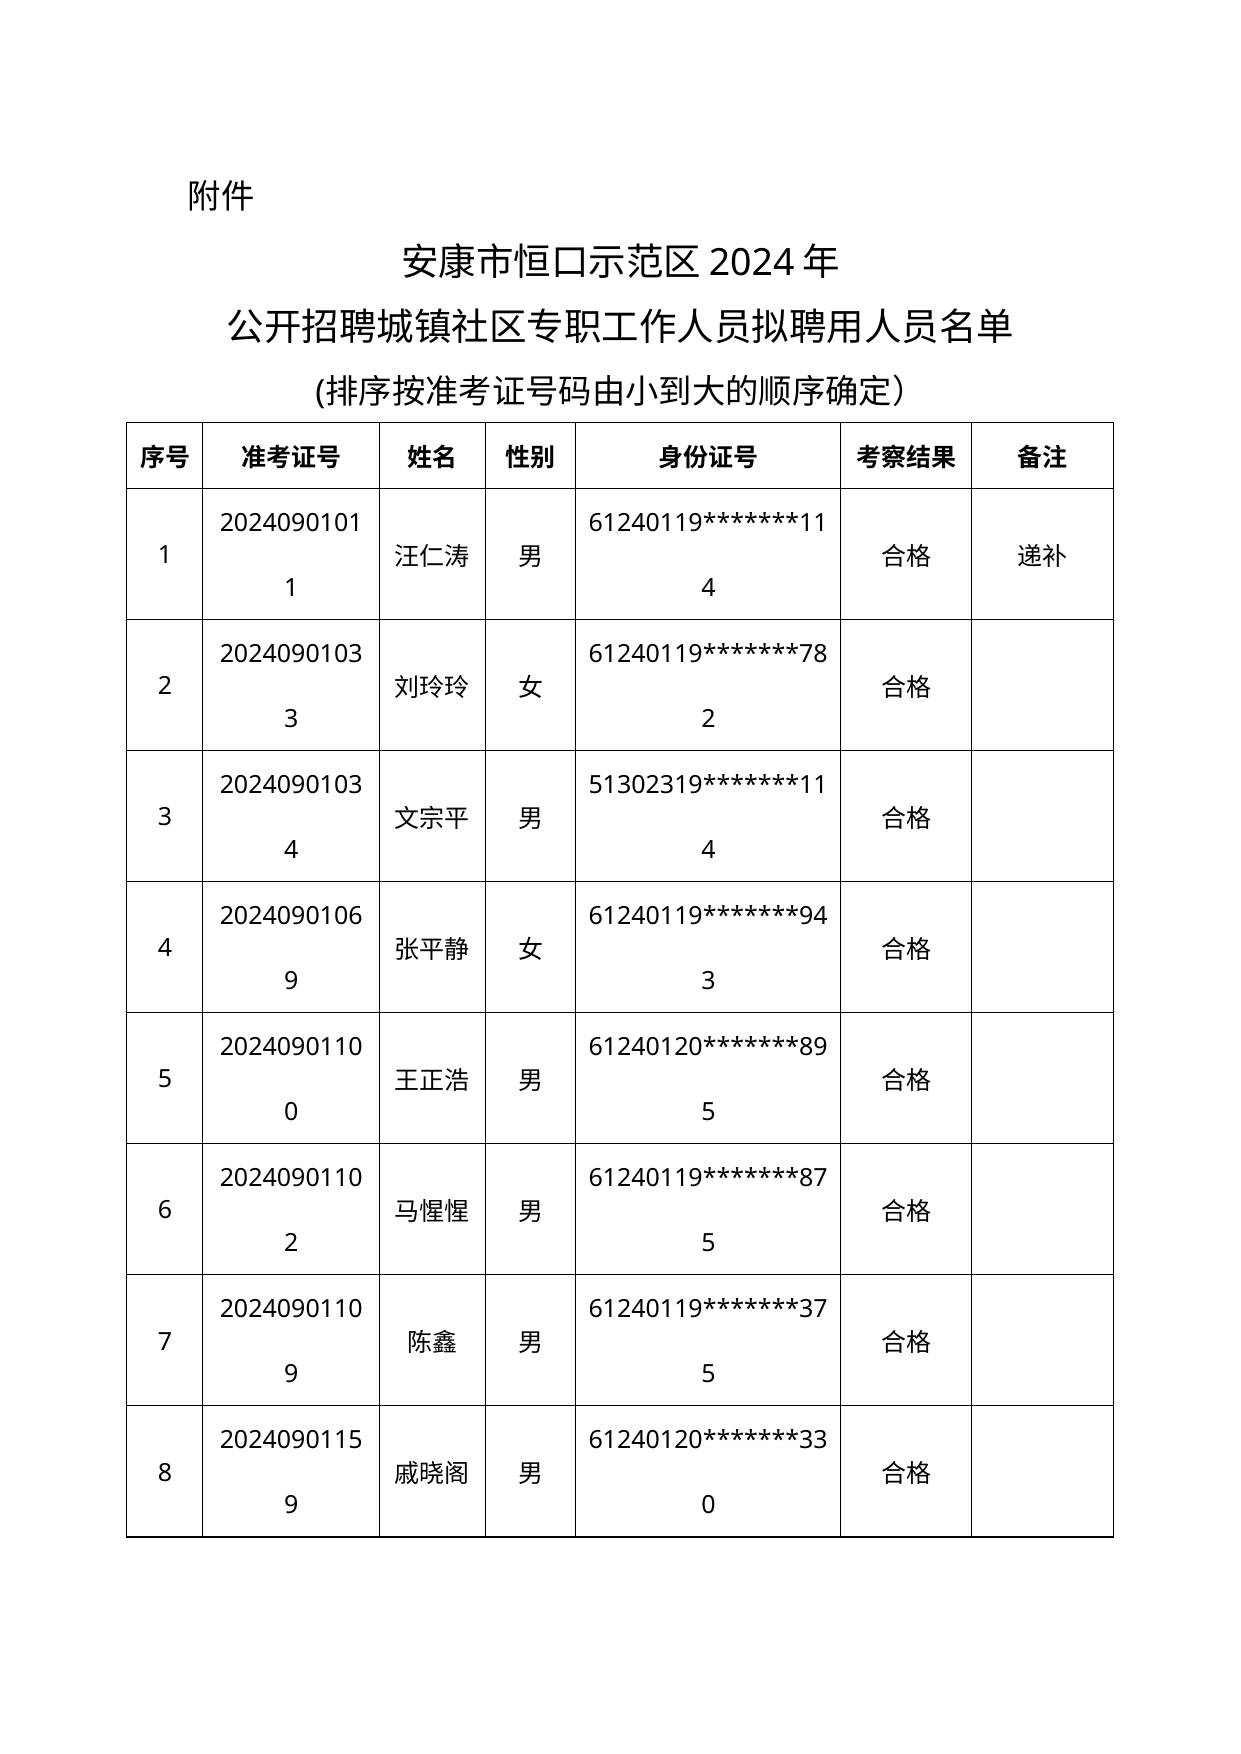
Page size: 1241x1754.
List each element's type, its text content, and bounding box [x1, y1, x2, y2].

table_header 备注 [972, 423, 1113, 488]
table_cell 合格 [841, 1275, 971, 1405]
table_cell [972, 1013, 1113, 1143]
table_cell 合格 [841, 489, 971, 619]
table_cell [972, 1275, 1113, 1405]
table_cell 合格 [841, 1406, 971, 1536]
table_cell 20240901102 [203, 1144, 379, 1274]
table_cell 51302319*******114 [576, 751, 840, 881]
text 安康市恒口示范区2024年 [187, 227, 1053, 292]
table_cell 陈鑫 [380, 1275, 485, 1405]
table_cell 递补 [972, 489, 1113, 619]
text 公开招聘城镇社区专职工作人员拟聘用人员名单 [187, 292, 1053, 357]
table_cell 2 [127, 620, 202, 750]
table_cell 女 [486, 620, 575, 750]
table_cell 20240901100 [203, 1013, 379, 1143]
table_cell [972, 751, 1113, 881]
table_cell 20240901034 [203, 751, 379, 881]
table_cell 王正浩 [380, 1013, 485, 1143]
table_cell 马惺惺 [380, 1144, 485, 1274]
text 附件 [187, 162, 1053, 227]
table_header 准考证号 [203, 423, 379, 488]
table_cell 3 [127, 751, 202, 881]
table_header 身份证号 [576, 423, 840, 488]
table_cell 20240901109 [203, 1275, 379, 1405]
table_cell 6 [127, 1144, 202, 1274]
table_cell 61240120*******330 [576, 1406, 840, 1536]
table_cell [972, 1406, 1113, 1536]
table_cell 61240119*******782 [576, 620, 840, 750]
table_header 姓名 [380, 423, 485, 488]
table_header 考察结果 [841, 423, 971, 488]
table_cell 戚晓阁 [380, 1406, 485, 1536]
table_cell 男 [486, 1013, 575, 1143]
table_header 性别 [486, 423, 575, 488]
table_cell 女 [486, 882, 575, 1012]
table_cell 合格 [841, 751, 971, 881]
table_cell 4 [127, 882, 202, 1012]
table_cell 男 [486, 489, 575, 619]
text (排序按准考证号码由小到大的顺序确定） [187, 357, 1053, 422]
table_cell 61240119*******375 [576, 1275, 840, 1405]
table_cell [972, 882, 1113, 1012]
table_cell 刘玲玲 [380, 620, 485, 750]
table_cell 61240120*******895 [576, 1013, 840, 1143]
table_cell 男 [486, 1275, 575, 1405]
table_cell [972, 620, 1113, 750]
table_cell 汪仁涛 [380, 489, 485, 619]
table_cell 61240119*******943 [576, 882, 840, 1012]
table_cell 61240119*******114 [576, 489, 840, 619]
table_cell 合格 [841, 1144, 971, 1274]
table_cell 张平静 [380, 882, 485, 1012]
table_cell 20240901011 [203, 489, 379, 619]
table_cell 8 [127, 1406, 202, 1536]
table_cell 1 [127, 489, 202, 619]
table_cell 61240119*******875 [576, 1144, 840, 1274]
table_cell 合格 [841, 882, 971, 1012]
table_cell 合格 [841, 620, 971, 750]
table_cell 合格 [841, 1013, 971, 1143]
table_cell 男 [486, 1144, 575, 1274]
table_cell 20240901159 [203, 1406, 379, 1536]
table_cell 文宗平 [380, 751, 485, 881]
table_cell 20240901069 [203, 882, 379, 1012]
table_cell 20240901033 [203, 620, 379, 750]
table_cell [972, 1144, 1113, 1274]
table_cell 男 [486, 751, 575, 881]
table_cell 7 [127, 1275, 202, 1405]
table_header 序号 [127, 423, 202, 488]
table_cell 5 [127, 1013, 202, 1143]
table_cell 男 [486, 1406, 575, 1536]
